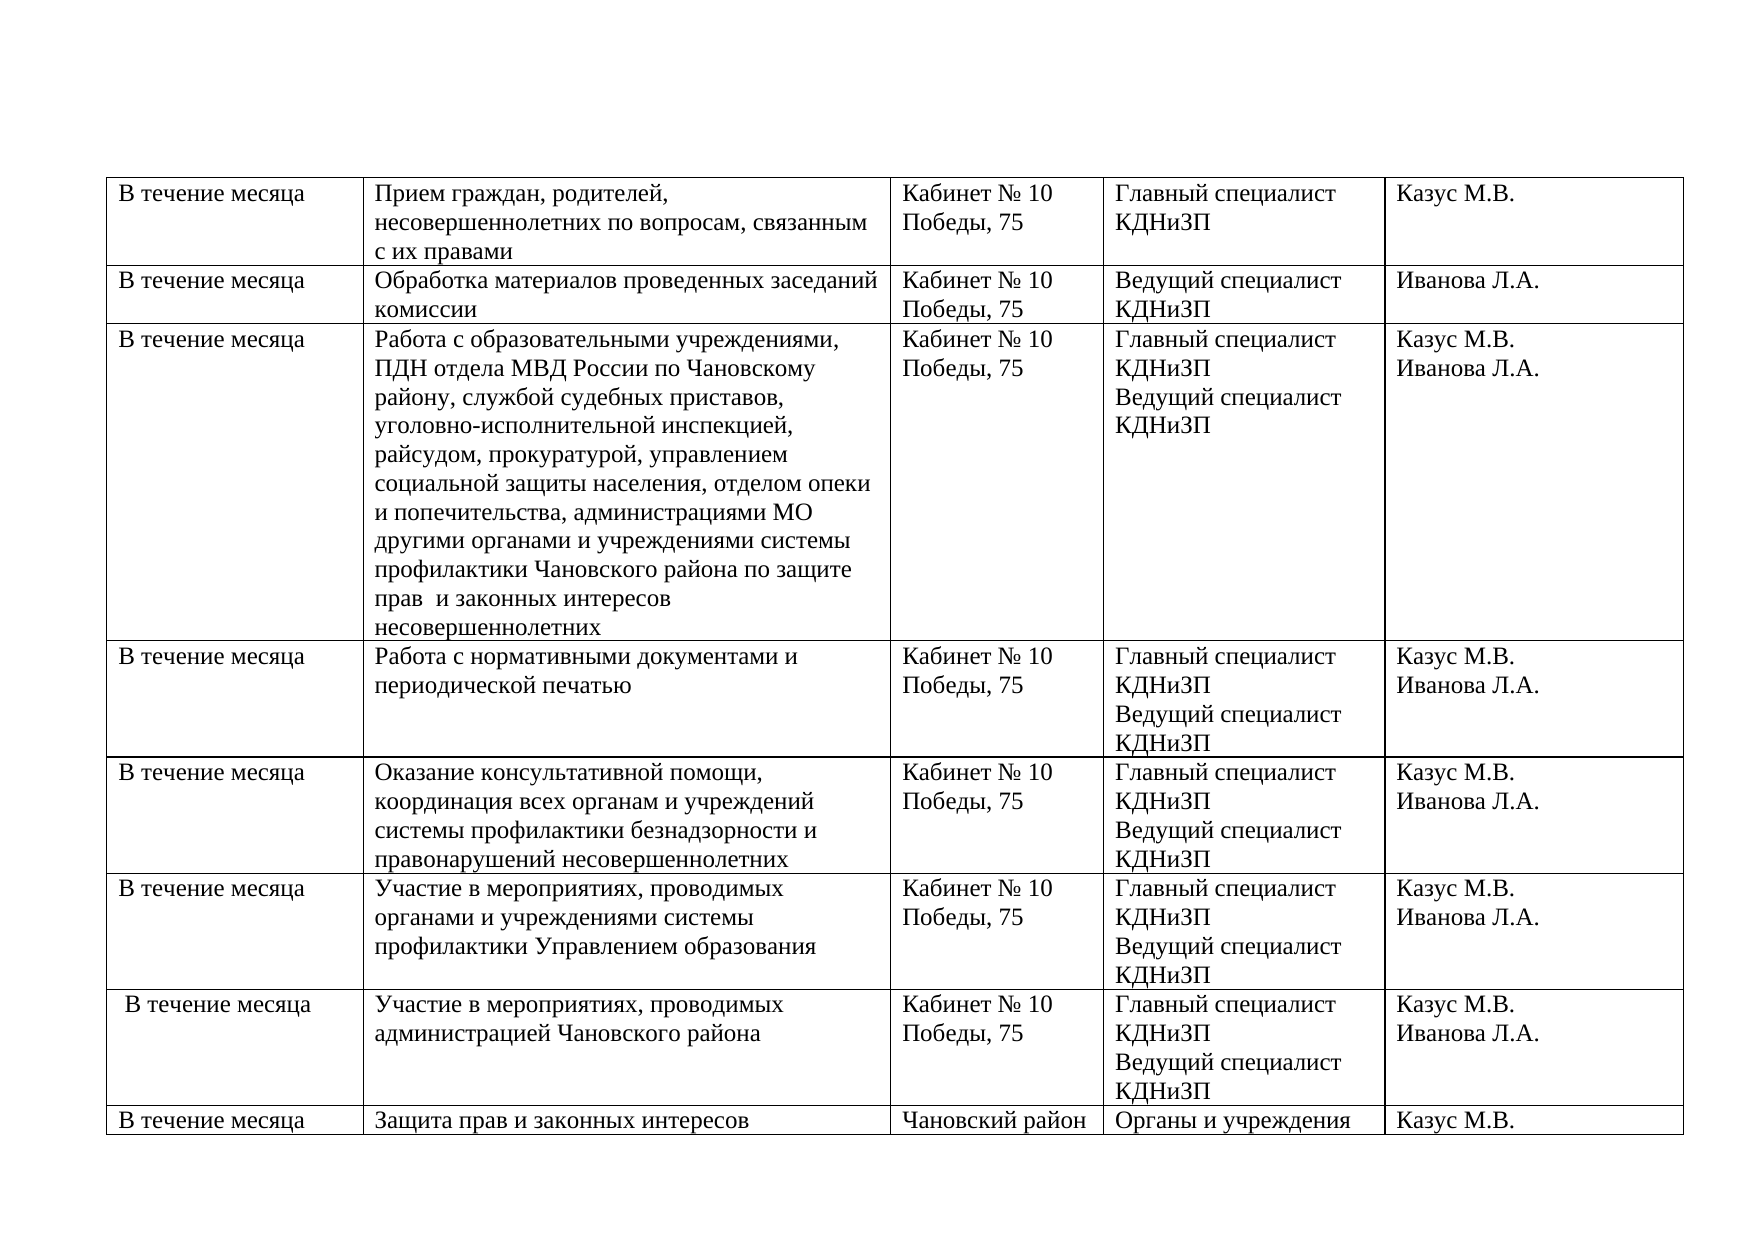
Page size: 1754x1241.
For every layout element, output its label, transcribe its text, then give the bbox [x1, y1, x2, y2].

table_cell Кабинет № 10 Победы, 75 [891, 990, 1103, 1104]
table_cell Кабинет № 10 Победы, 75 [891, 324, 1103, 640]
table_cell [364, 1106, 890, 1134]
table_cell В течение месяца [107, 324, 363, 640]
table_cell Работа с образовательными учреждениями, ПДН отдела МВД России по Чановскому району, службой судебных приставов, уголовно-исполнительной инспекцией, райсудом, прокуратурой, управлением социальной защиты населения, отделом опеки и попечительства, администрациями МО другими органами и учреждениями системы профилактики Чановского района по защите прав и законных интересов несовершеннолетних [364, 324, 890, 640]
table_cell Кабинет № 10 Победы, 75 [891, 758, 1103, 872]
table_cell Иванова Л.А. [1386, 266, 1683, 323]
table_cell Участие в мероприятиях, проводимых администрацией Чановского района [364, 990, 890, 1104]
table_cell Казус М.В. Иванова Л.А. [1386, 641, 1683, 756]
table_cell Казус М.В. Иванова Л.А. [1386, 324, 1683, 640]
table_cell В течение месяца [107, 758, 363, 872]
table_cell Главный специалист КДНиЗП [1104, 178, 1384, 264]
table_cell Казус М.В. Иванова Л.А. [1386, 990, 1683, 1104]
table_cell Чановский район [891, 1106, 1103, 1134]
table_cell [1104, 1106, 1384, 1134]
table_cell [891, 178, 1103, 264]
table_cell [1386, 1106, 1683, 1134]
table_cell В течение месяца [107, 178, 363, 264]
table_cell Работа с нормативными документами и периодической печатью [364, 641, 890, 756]
table_cell Прием граждан, родителей, несовершеннолетних по вопросам, связанным с их правами [364, 178, 890, 264]
table_cell Главный специалист КДНиЗП Ведущий специалист КДНиЗП [1104, 324, 1384, 640]
table_cell Казус М.В. [1386, 178, 1683, 264]
table_cell Кабинет № 10 Победы, 75 [891, 874, 1103, 988]
table_cell Казус М.В. Иванова Л.А. [1386, 758, 1683, 872]
table_cell В течение месяца [107, 266, 363, 323]
table_cell В течение месяца [107, 990, 363, 1104]
table_cell Казус М.В. Иванова Л.А. [1386, 874, 1683, 988]
table_cell Ведущий специалист КДНиЗП [1104, 266, 1384, 323]
table_cell Главный специалист КДНиЗП Ведущий специалист КДНиЗП [1104, 874, 1384, 988]
table_cell Участие в мероприятиях, проводимых органами и учреждениями системы профилактики Управлением образования [364, 874, 890, 988]
table_cell Оказание консультативной помощи, координация всех органам и учреждений системы профилактики безнадзорности и правонарушений несовершеннолетних [364, 758, 890, 872]
table_cell В течение месяца [107, 1106, 363, 1134]
table_cell Кабинет № 10 Победы, 75 [891, 641, 1103, 756]
table_cell Главный специалист КДНиЗП Ведущий специалист КДНиЗП [1104, 758, 1384, 872]
table_cell Обработка материалов проведенных заседаний комиссии [364, 266, 890, 323]
table_cell В течение месяца [107, 874, 363, 988]
table_cell Главный специалист КДНиЗП Ведущий специалист КДНиЗП [1104, 641, 1384, 756]
table_cell В течение месяца [107, 641, 363, 756]
table_cell Кабинет № 10 Победы, 75 [891, 266, 1103, 323]
table_cell Главный специалист КДНиЗП Ведущий специалист КДНиЗП [1104, 990, 1384, 1104]
